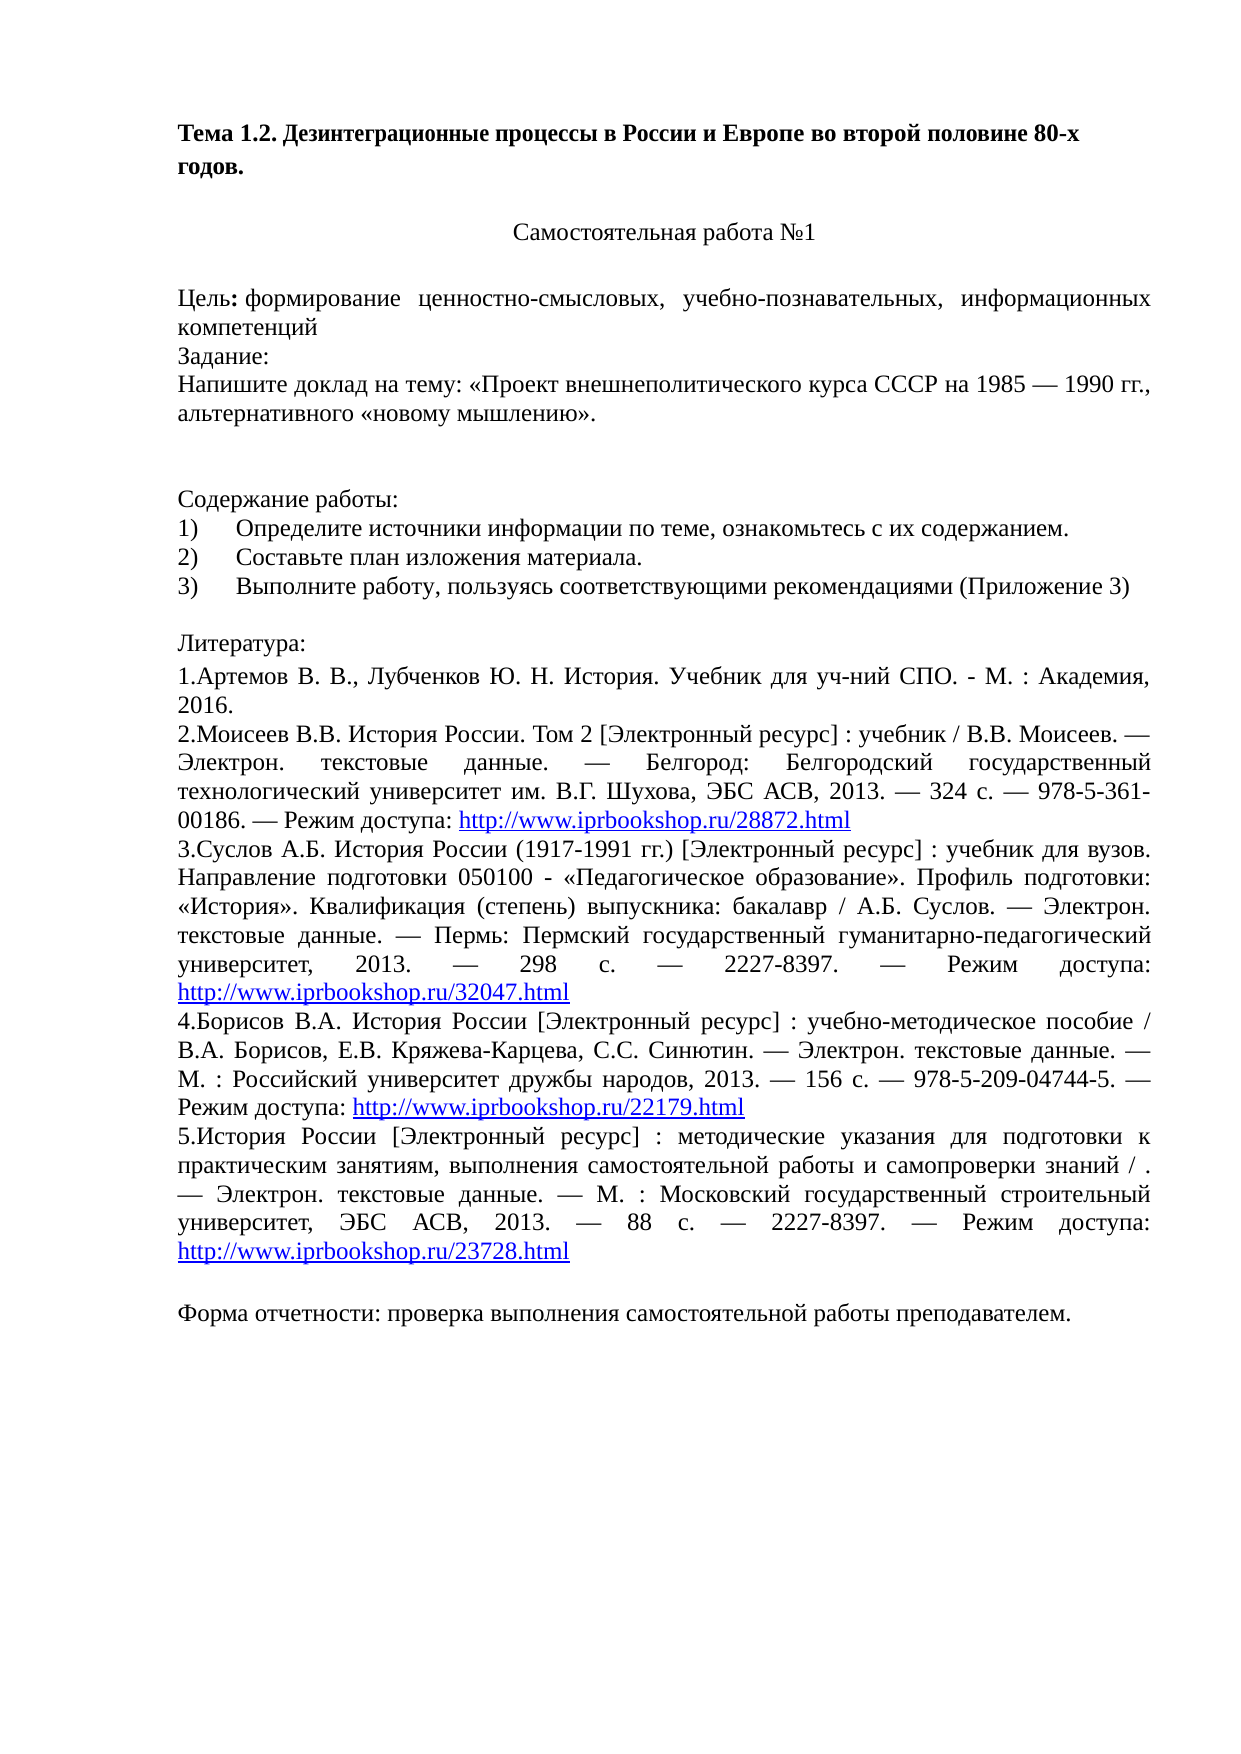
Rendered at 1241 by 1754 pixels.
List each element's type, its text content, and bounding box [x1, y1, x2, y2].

text 5.История России [Электронный ресурс] : методические указания для подготовки к практическим занятиям, выполнения самостоятельной работы и самопроверки знаний / . — Электрон. текстовые данные. — М. : Московский государственный строительный университет, ЭБС АСВ, 2013. — 88 c. — 2227-8397. — Режим доступа: http://www.iprbookshop.ru/23728.html [177, 1121, 1152, 1265]
text Литература: [177, 628, 1152, 657]
text 4.Борисов В.А. История России [Электронный ресурс] : учебно-методическое пособие / В.А. Борисов, Е.В. Кряжева-Карцева, С.С. Синютин. — Электрон. текстовые данные. — М. : Российский университет дружбы народов, 2013. — 156 c. — 978-5-209-04744-5. — Режим доступа: http://www.iprbookshop.ru/22179.html [177, 1006, 1152, 1121]
text Содержание работы: [177, 484, 1152, 513]
text Форма отчетности: проверка выполнения самостоятельной работы преподавателем. [177, 1298, 1152, 1327]
text Цель: формирование ценностно-смысловых, учебно-познавательных, информационных компетенций [177, 283, 1152, 341]
text Напишите доклад на тему: «Проект внешнеполитического курса СССР на 1985 — 1990 гг., альтернативного «новому мышлению». [177, 369, 1152, 427]
text 1.Артемов В. В., Лубченков Ю. Н. История. Учебник для уч-ний СПО. - М. : Академия, 2016. [177, 661, 1152, 719]
text Задание: [177, 341, 1152, 369]
text 1) Определите источники информации по теме, ознакомьтесь с их содержанием. [177, 513, 1152, 542]
text 2) Составьте план изложения материала. [177, 542, 1152, 571]
text Самостоятельная работа №1 [177, 217, 1152, 246]
text 2.Моисеев В.В. История России. Том 2 [Электронный ресурс] : учебник / В.В. Моисеев. — Электрон. текстовые данные. — Белгород: Белгородский государственный технологический университет им. В.Г. Шухова, ЭБС АСВ, 2013. — 324 c. — 978-5-361-00186. — Режим доступа: http://www.iprbookshop.ru/28872.html [177, 719, 1152, 834]
text 3) Выполните работу, пользуясь соответствующими рекомендациями (Приложение 3) [177, 571, 1152, 599]
text 3.Суслов А.Б. История России (1917-1991 гг.) [Электронный ресурс] : учебник для вузов. Направление подготовки 050100 - «Педагогическое образование». Профиль подготовки: «История». Квалификация (степень) выпускника: бакалавр / А.Б. Суслов. — Электрон. текстовые данные. — Пермь: Пермский государственный гуманитарно-педагогический университет, 2013. — 298 c. — 2227-8397. — Режим доступа: http://www.iprbookshop.ru/32047.html [177, 834, 1152, 1006]
text Тема 1.2. Дезинтеграционные процессы в России и Европе во второй половине 80-х годов. [177, 118, 1152, 180]
